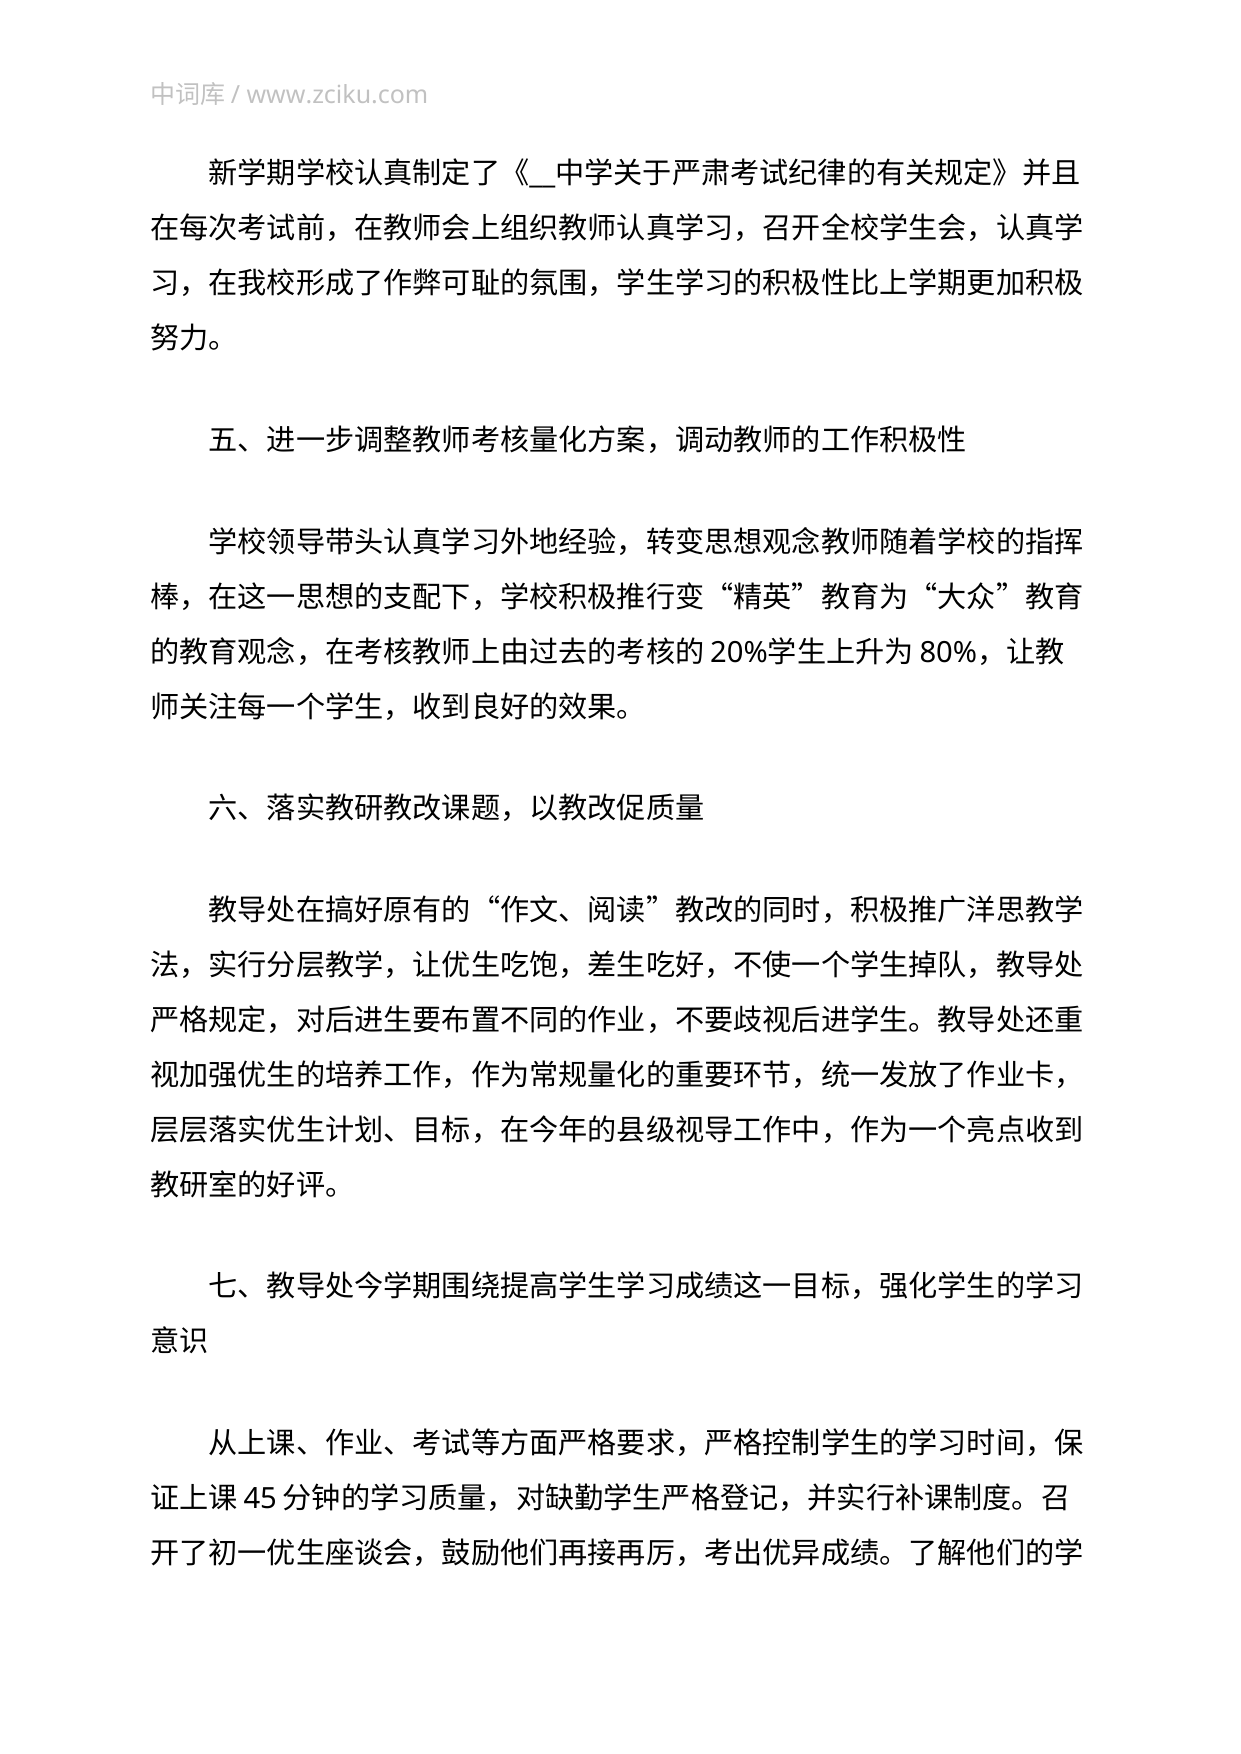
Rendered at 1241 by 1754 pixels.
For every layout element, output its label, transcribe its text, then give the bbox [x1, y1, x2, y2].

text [150, 1419, 1090, 1572]
text 学校领导带头认真学习外地经验，转变思想观念教师随着学校的指挥棒，在这一思想的支配下，学校积极推行变“精英”教育为“大众”教育的教育观念，在考核教师上由过去的考核的20%学生上升为80%，让教师关注每一个学生，收到良好的效果。 [150, 518, 1090, 725]
text 六、落实教研教改课题，以教改促质量 [150, 785, 1090, 827]
text 教导处在搞好原有的“作文、阅读”教改的同时，积极推广洋思教学法，实行分层教学，让优生吃饱，差生吃好，不使一个学生掉队，教导处严格规定，对后进生要布置不同的作业，不要歧视后进学生。教导处还重视加强优生的培养工作，作为常规量化的重要环节，统一发放了作业卡，层层落实优生计划、目标，在今年的县级视导工作中，作为一个亮点收到教研室的好评。 [150, 887, 1090, 1203]
text 新学期学校认真制定了《__中学关于严肃考试纪律的有关规定》并且在每次考试前，在教师会上组织教师认真学习，召开全校学生会，认真学习，在我校形成了作弊可耻的氛围，学生学习的积极性比上学期更加积极努力。 [150, 150, 1090, 357]
text 七、教导处今学期围绕提高学生学习成绩这一目标，强化学生的学习意识 [150, 1263, 1090, 1360]
text 五、进一步调整教师考核量化方案，调动教师的工作积极性 [150, 417, 1090, 459]
